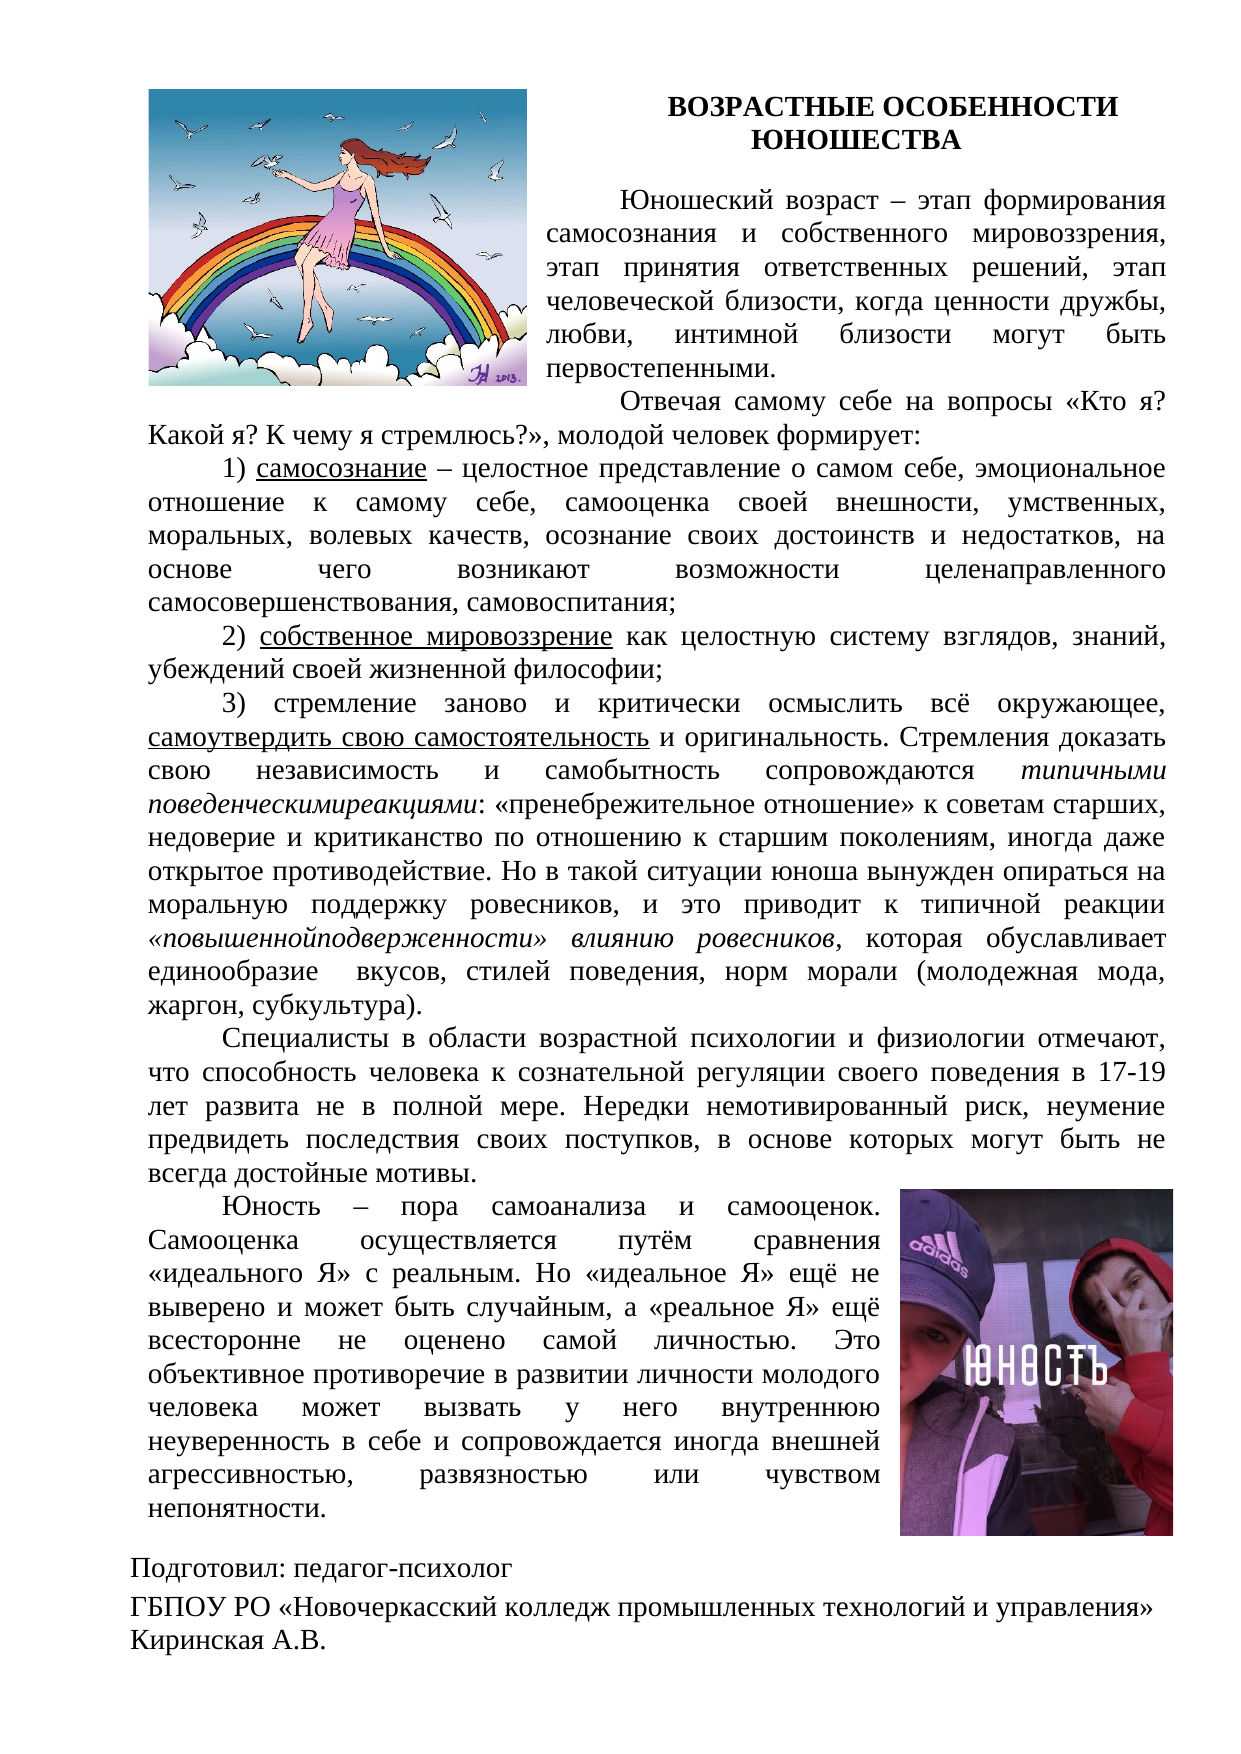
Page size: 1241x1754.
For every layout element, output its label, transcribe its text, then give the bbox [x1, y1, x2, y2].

text Подготовил: педагог-психолог [130, 1550, 1167, 1584]
picture [900, 1189, 1174, 1536]
text 2) собственное мировоззрение как целостную систему взглядов, знаний, убеждений своей жизненной философии; [148, 618, 1167, 685]
picture [148, 89, 527, 386]
text 3) стремление заново и критически осмыслить всё окружающее, самоутвердить свою самостоятельность и оригинальность. Стремления доказать свою независимость и самобытность сопровождаются типичными поведенческимиреакциями: «пренебрежительное отношение» к советам старших, недоверие и критиканство по отношению к старшим поколениям, иногда даже открытое противодействие. Но в такой ситуации юноша вынужден опираться на моральную поддержку ровесников, и это приводит к типичной реакции «повышеннойподверженности» влиянию ровесников, которая обуславливает единообразие вкусов, стилей поведения, норм морали (молодежная мода, жаргон, субкультура). [148, 685, 1167, 1021]
text Специалисты в области возрастной психологии и физиологии отмечают, что способность человека к сознательной регуляции своего поведения в 17-19 лет развита не в полной мере. Нередки немотивированный риск, неумение предвидеть последствия своих поступков, в основе которых могут быть не всегда достойные мотивы. [148, 1021, 1167, 1188]
text ГБПОУ РО «Новочеркасский колледж промышленных технологий и управления» Киринская А.В. [130, 1589, 1167, 1656]
text Отвечая самому себе на вопросы «Кто я? Какой я? К чему я стремлюсь?», молодой человек формирует: [148, 383, 1167, 450]
text Юношеский возраст – этап формирования самосознания и собственного мировоззрения, этап принятия ответственных решений, этап человеческой близости, когда ценности дружбы, любви, интимной близости могут быть первостепенными. [527, 182, 1167, 383]
text 1) самосознание – целостное представление о самом себе, эмоциональное отношение к самому себе, самооценка своей внешности, умственных, моральных, волевых качеств, осознание своих достоинств и недостатков, на основе чего возникают возможности целенаправленного самосовершенствования, самовоспитания; [148, 450, 1167, 618]
text ВОЗРАСТНЫЕ ОСОБЕННОСТИ ЮНОШЕСТВА [527, 89, 1167, 156]
